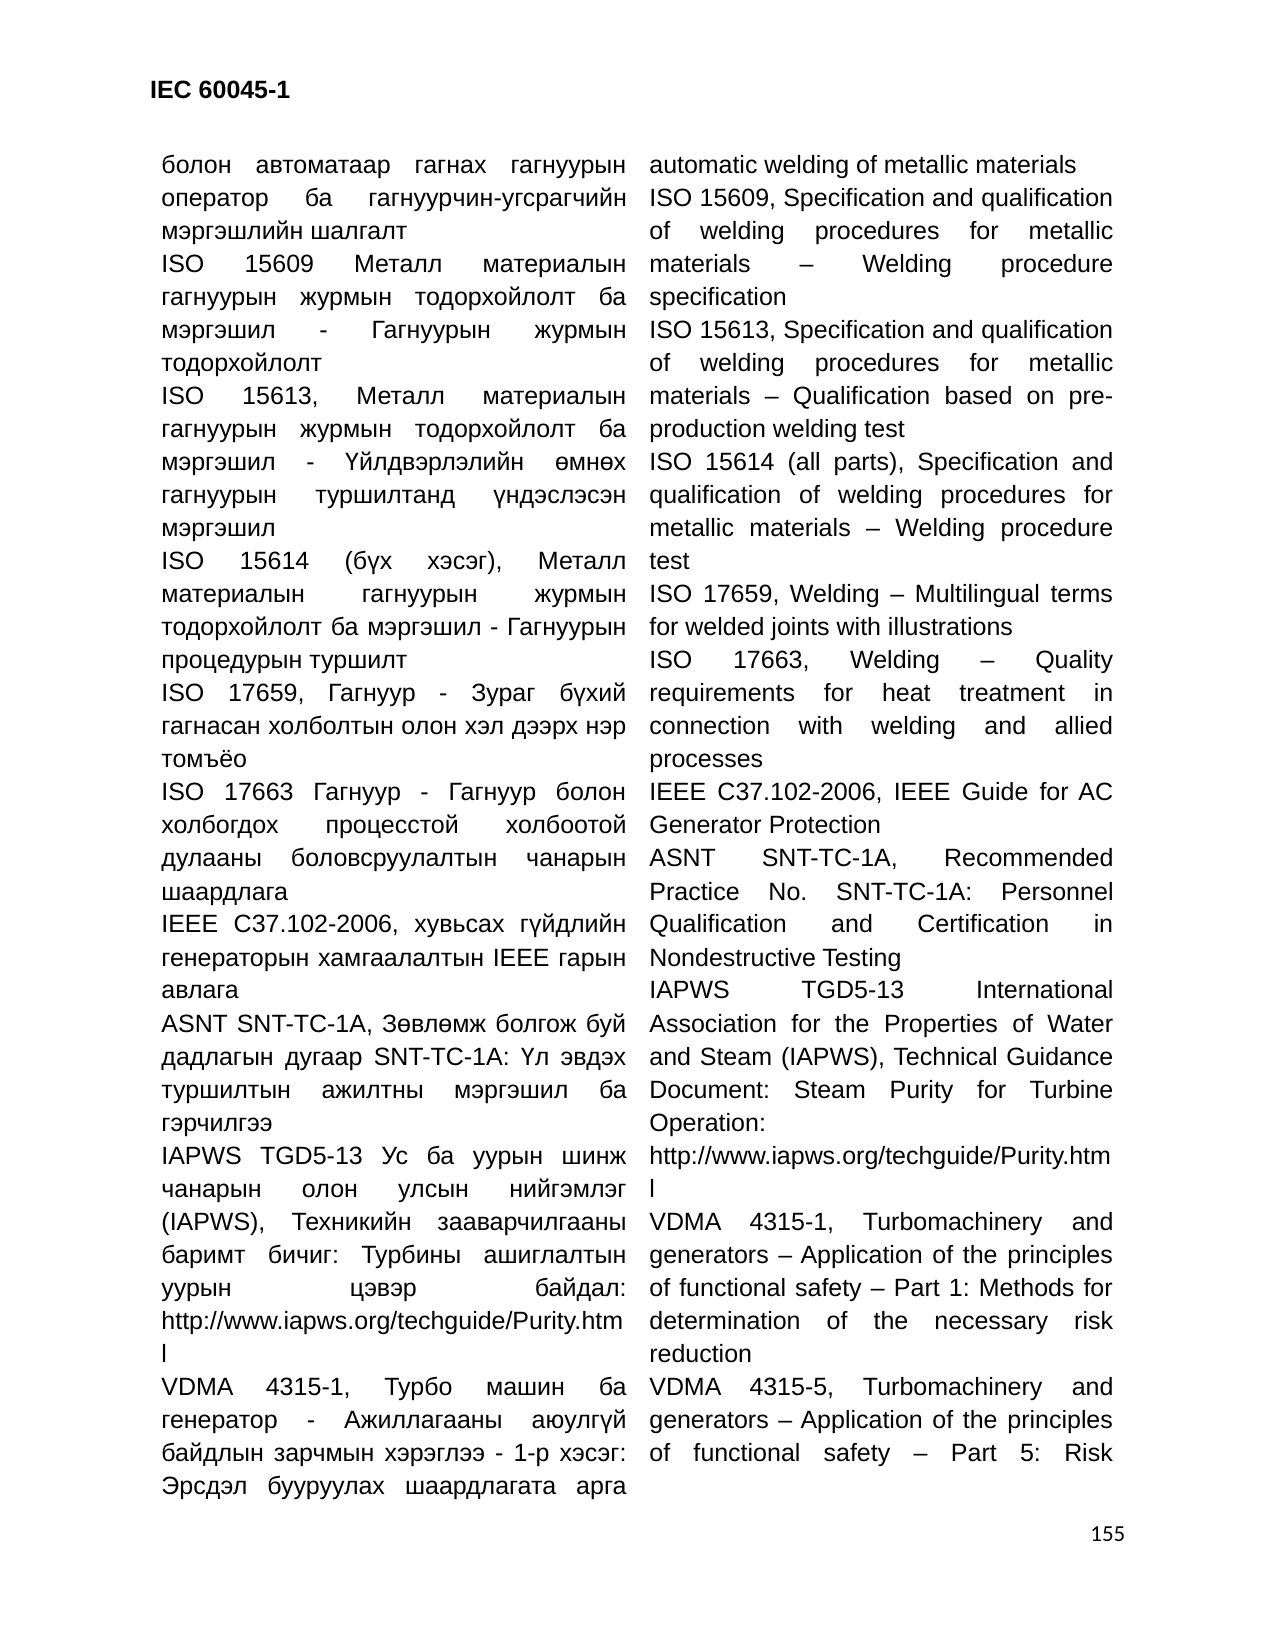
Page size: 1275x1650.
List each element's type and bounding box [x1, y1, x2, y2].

table_cell [638, 150, 1125, 1499]
table_cell [150, 150, 638, 1499]
